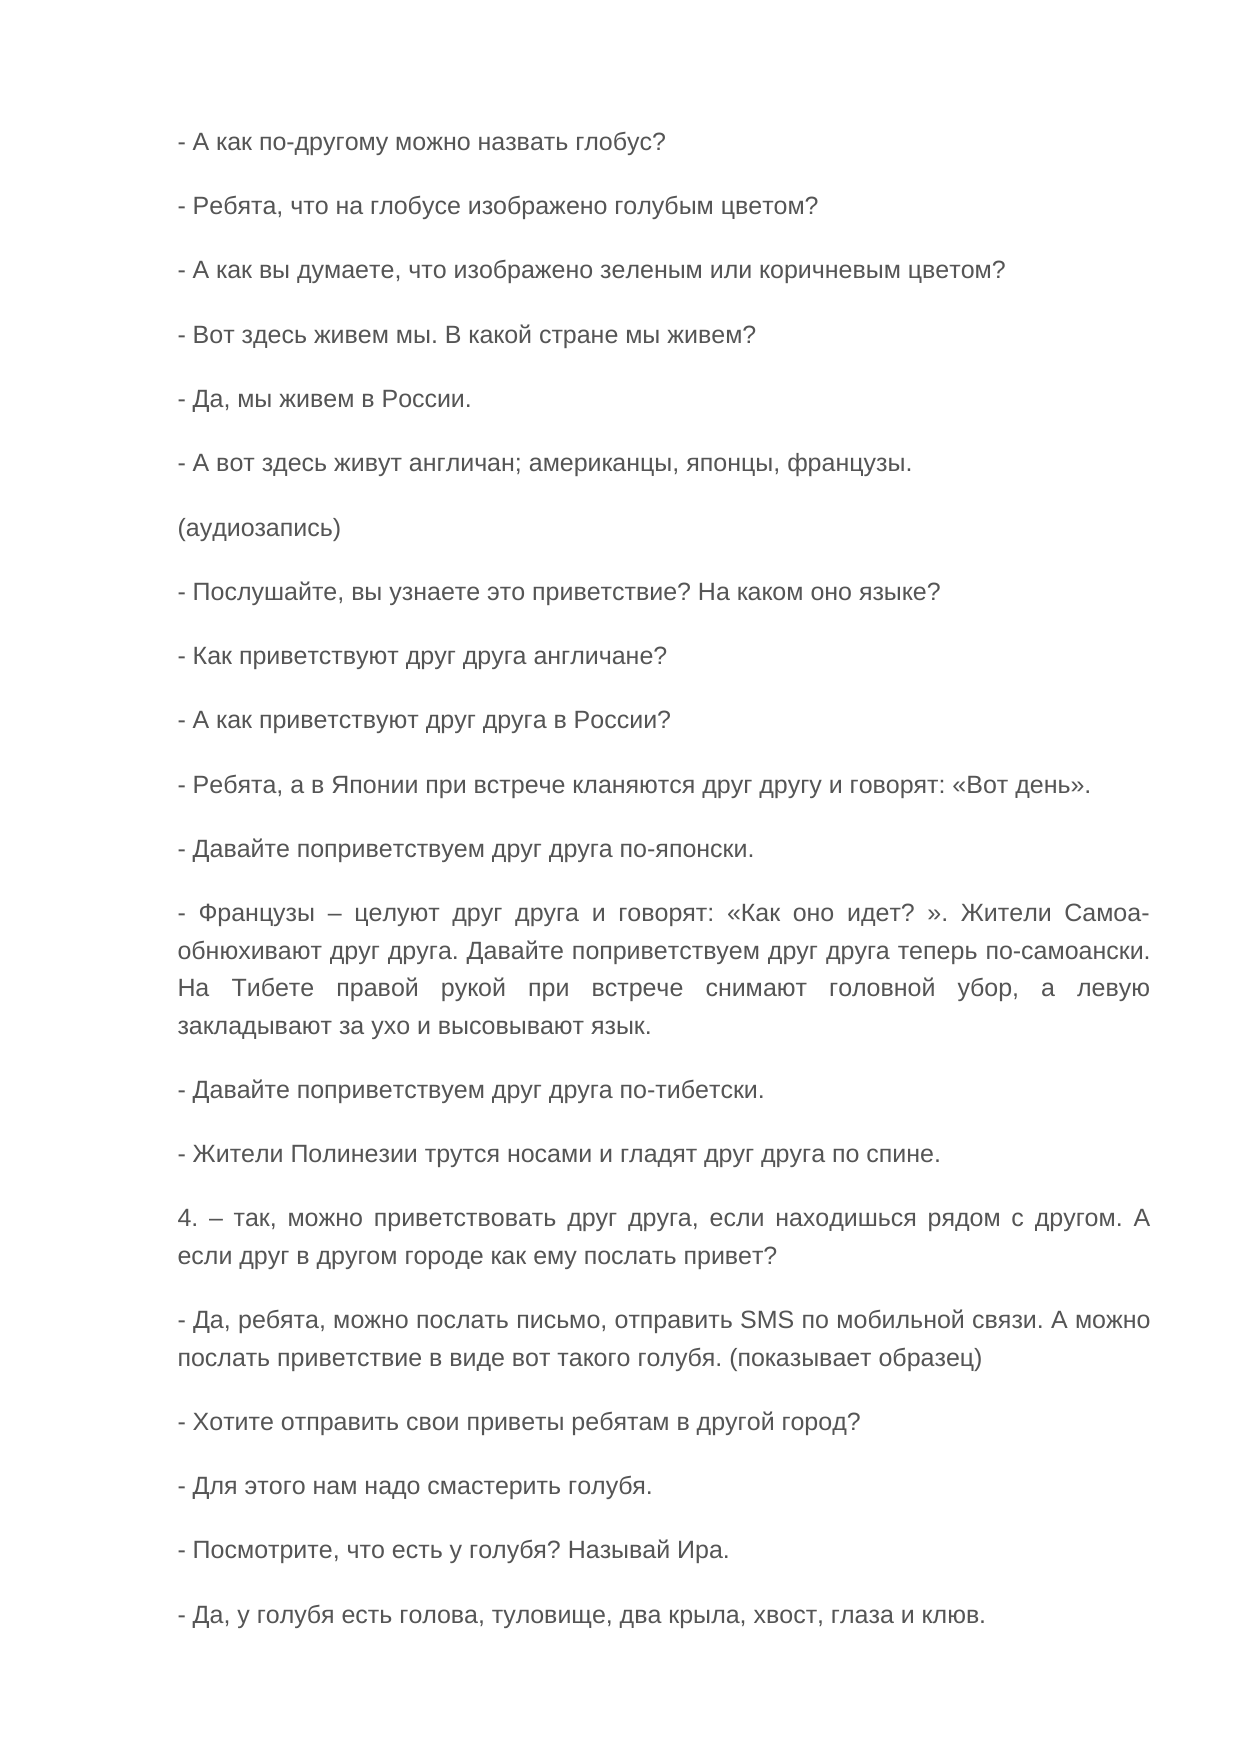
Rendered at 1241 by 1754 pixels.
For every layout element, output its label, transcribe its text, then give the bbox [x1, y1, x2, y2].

text - Давайте поприветствуем друг друга по-японски. [177, 825, 1152, 863]
text - Да, мы живем в России. [177, 375, 1152, 413]
text - Давайте поприветствуем друг друга по-тибетски. [177, 1066, 1152, 1104]
text 4. – так, можно приветствовать друг друга, если находишься рядом с другом. А если друг в другом городе как ему послать привет? [177, 1195, 1152, 1270]
text - Французы – целуют друг друга и говорят: «Как оно идет? ». Жители Самоа- обнюхивают друг друга. Давайте поприветствуем друг друга теперь по-самоански. На Тибете правой рукой при встрече снимают головной убор, а левую закладывают за ухо и высовывают язык. [177, 889, 1152, 1039]
text - Как приветствуют друг друга англичане? [177, 632, 1152, 670]
text - Да, у голубя есть голова, туловище, два крыла, хвост, глаза и клюв. [177, 1591, 1152, 1628]
text - А как вы думаете, что изображено зеленым или коричневым цветом? [177, 247, 1152, 284]
text - Посмотрите, что есть у голубя? Называй Ира. [177, 1527, 1152, 1564]
text (аудиозапись) [177, 504, 1152, 541]
text - Жители Полинезии трутся носами и гладят друг друга по спине. [177, 1130, 1152, 1168]
text - А как по-другому можно назвать глобус? [177, 118, 1152, 156]
text - А как приветствуют друг друга в России? [177, 697, 1152, 734]
text - Хотите отправить свои приветы ребятам в другой город? [177, 1398, 1152, 1436]
text - Да, ребята, можно послать письмо, отправить SMS по мобильной связи. А можно послать приветствие в виде вот такого голубя. (показывает образец) [177, 1296, 1152, 1371]
text - А вот здесь живут англичан; американцы, японцы, французы. [177, 439, 1152, 477]
text - Послушайте, вы узнаете это приветствие? На каком оно языке? [177, 568, 1152, 606]
text - Вот здесь живем мы. В какой стране мы живем? [177, 311, 1152, 348]
text - Ребята, а в Японии при встрече кланяются друг другу и говорят: «Вот день». [177, 761, 1152, 798]
text - Ребята, что на глобусе изображено голубым цветом? [177, 182, 1152, 220]
text - Для этого нам надо смастерить голубя. [177, 1462, 1152, 1500]
